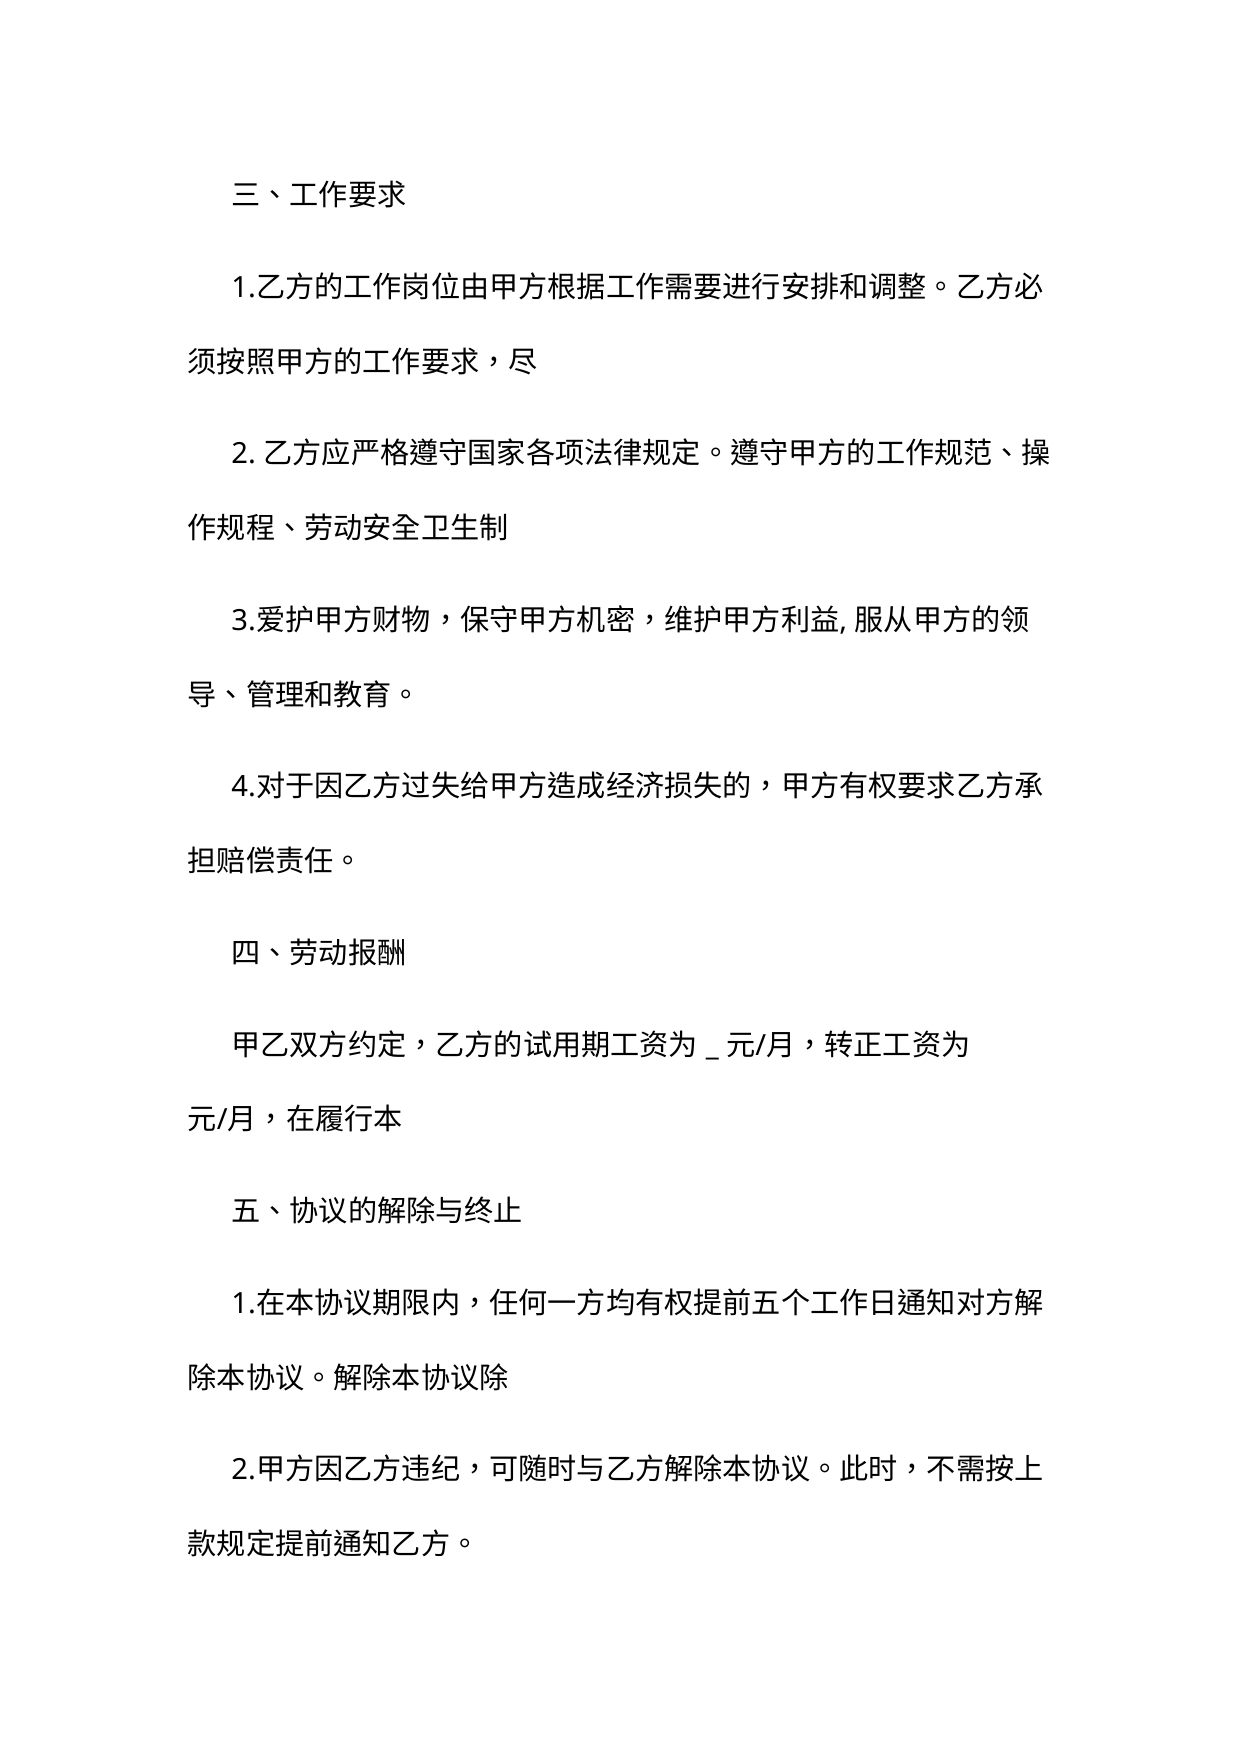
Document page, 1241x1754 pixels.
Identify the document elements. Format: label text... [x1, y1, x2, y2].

text 五、协议的解除与终止 [187, 1178, 1053, 1243]
text 甲乙双方约定，乙方的试用期工资为 _ 元/月，转正工资为 元/月，在履行本 [187, 1011, 1053, 1151]
text 2. 乙方应严格遵守国家各项法律规定。遵守甲方的工作规范、操作规程、劳动安全卫生制 [187, 420, 1053, 560]
text 1.在本协议期限内，任何一方均有权提前五个工作日通知对方解除本协议。解除本协议除 [187, 1269, 1053, 1409]
text 四、劳动报酬 [187, 919, 1053, 984]
text 4.对于因乙方过失给甲方造成经济损失的，甲方有权要求乙方承担赔偿责任。 [187, 753, 1053, 893]
text 2.甲方因乙方违纪，可随时与乙方解除本协议。此时，不需按上款规定提前通知乙方。 [187, 1436, 1053, 1576]
text 3.爱护甲方财物，保守甲方机密，维护甲方利益, 服从甲方的领导、管理和教育。 [187, 587, 1053, 726]
text 三、工作要求 [187, 162, 1053, 227]
text 1.乙方的工作岗位由甲方根据工作需要进行安排和调整。乙方必须按照甲方的工作要求，尽 [187, 254, 1053, 393]
